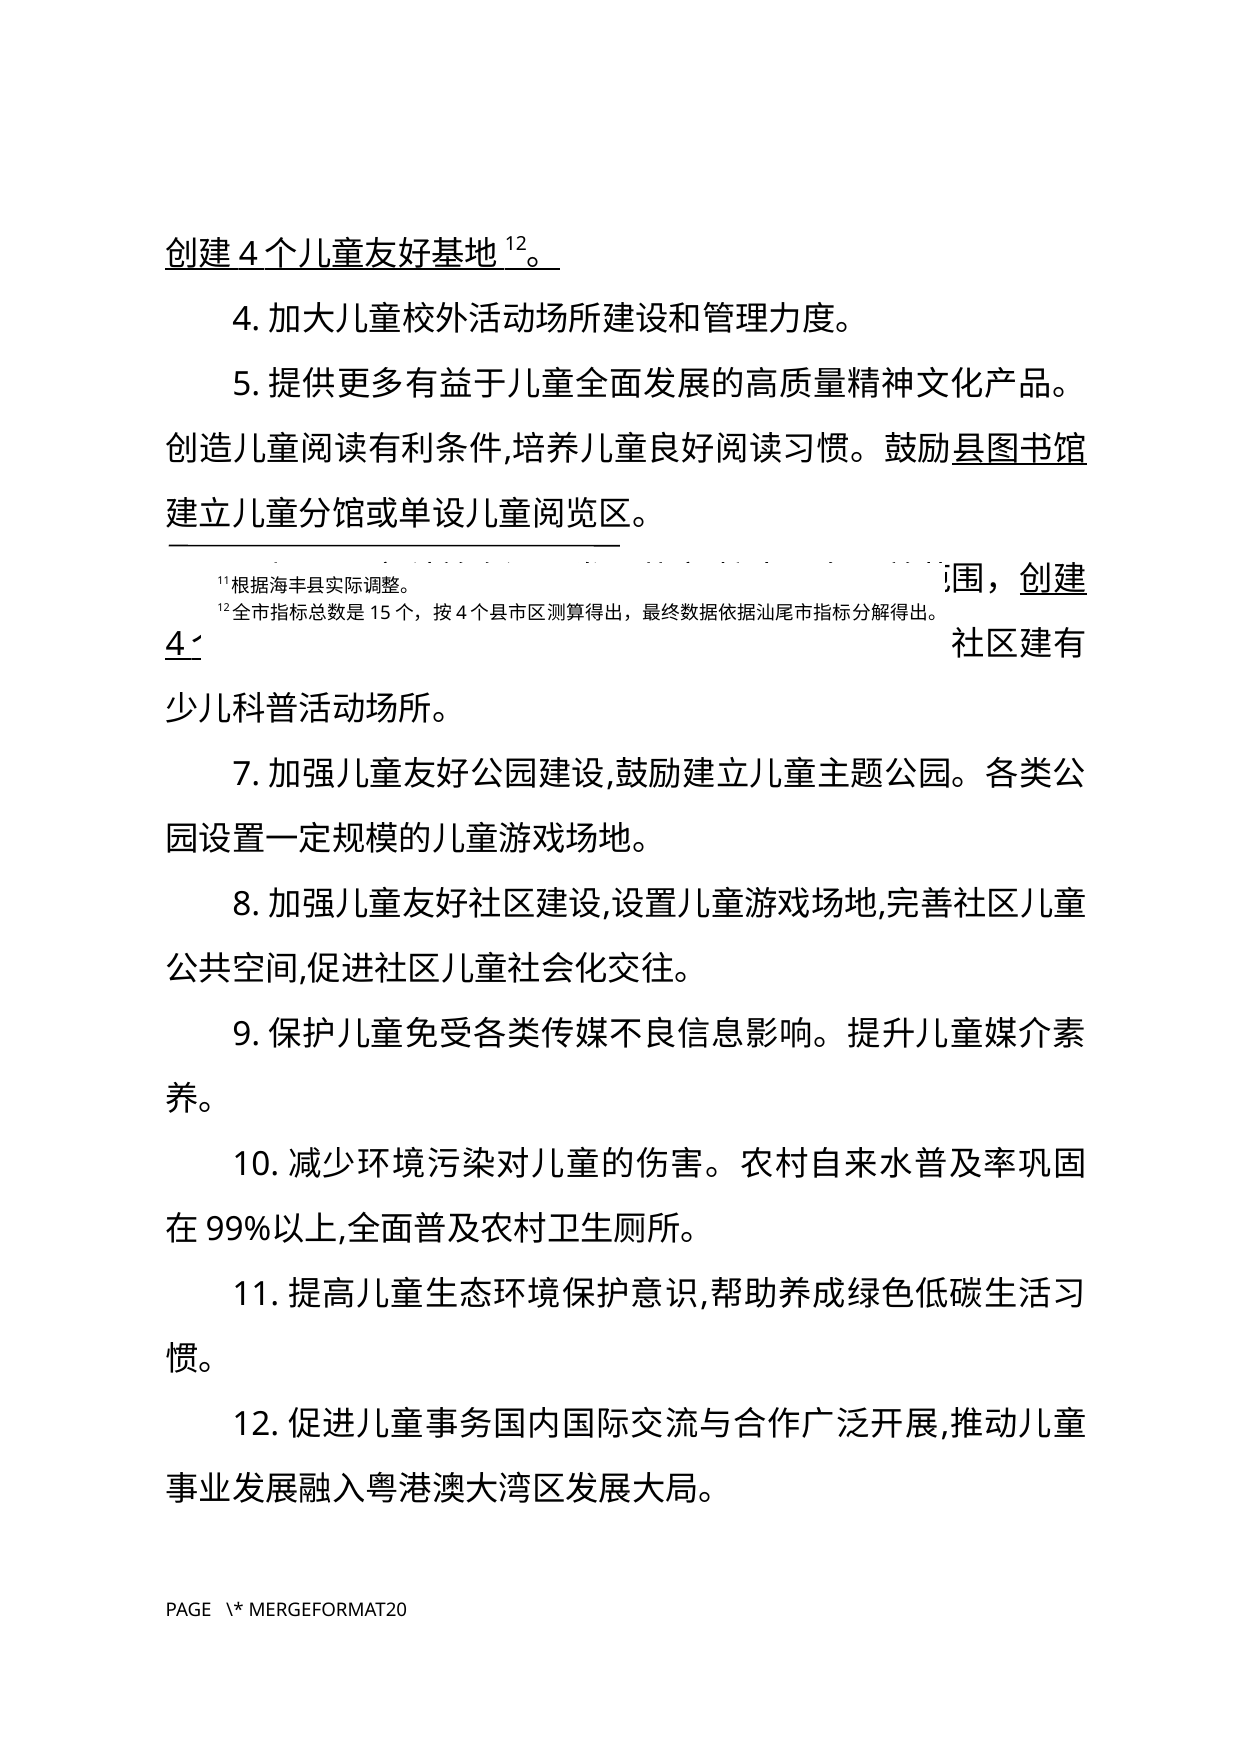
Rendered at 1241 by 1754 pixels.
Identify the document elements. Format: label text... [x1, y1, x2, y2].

list 加强儿童友好社区建设,设置儿童游戏场地,完善社区儿童公共空间,促进社区儿童社会化交往。 [165, 868, 1087, 998]
list 加强儿童科普资源开发、共享,扩大服务覆盖范围，创建4个青少年科技教育基地13，70%以上的乡镇(街道)、社区建有少儿科普活动场所。 [165, 543, 1087, 738]
list 促进儿童事务国内国际交流与合作广泛开展,推动儿童事业发展融入粤港澳大湾区发展大局。 [165, 1388, 1087, 1518]
list 减少环境污染对儿童的伤害。农村自来水普及率巩固在99%以上,全面普及农村卫生厕所。 [165, 1128, 1087, 1258]
list 加大儿童校外活动场所建设和管理力度。 [165, 283, 1087, 348]
list 加强儿童友好公园建设,鼓励建立儿童主题公园。各类公园设置一定规模的儿童游戏场地。 [165, 738, 1087, 868]
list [165, 218, 1087, 283]
list 提供更多有益于儿童全面发展的高质量精神文化产品。创造儿童阅读有利条件,培养儿童良好阅读习惯。鼓励县图书馆建立儿童分馆或单设儿童阅览区。 [165, 348, 1087, 543]
list 提高儿童生态环境保护意识,帮助养成绿色低碳生活习惯。 [165, 1258, 1087, 1388]
list 保护儿童免受各类传媒不良信息影响。提升儿童媒介素养。 [165, 998, 1087, 1128]
